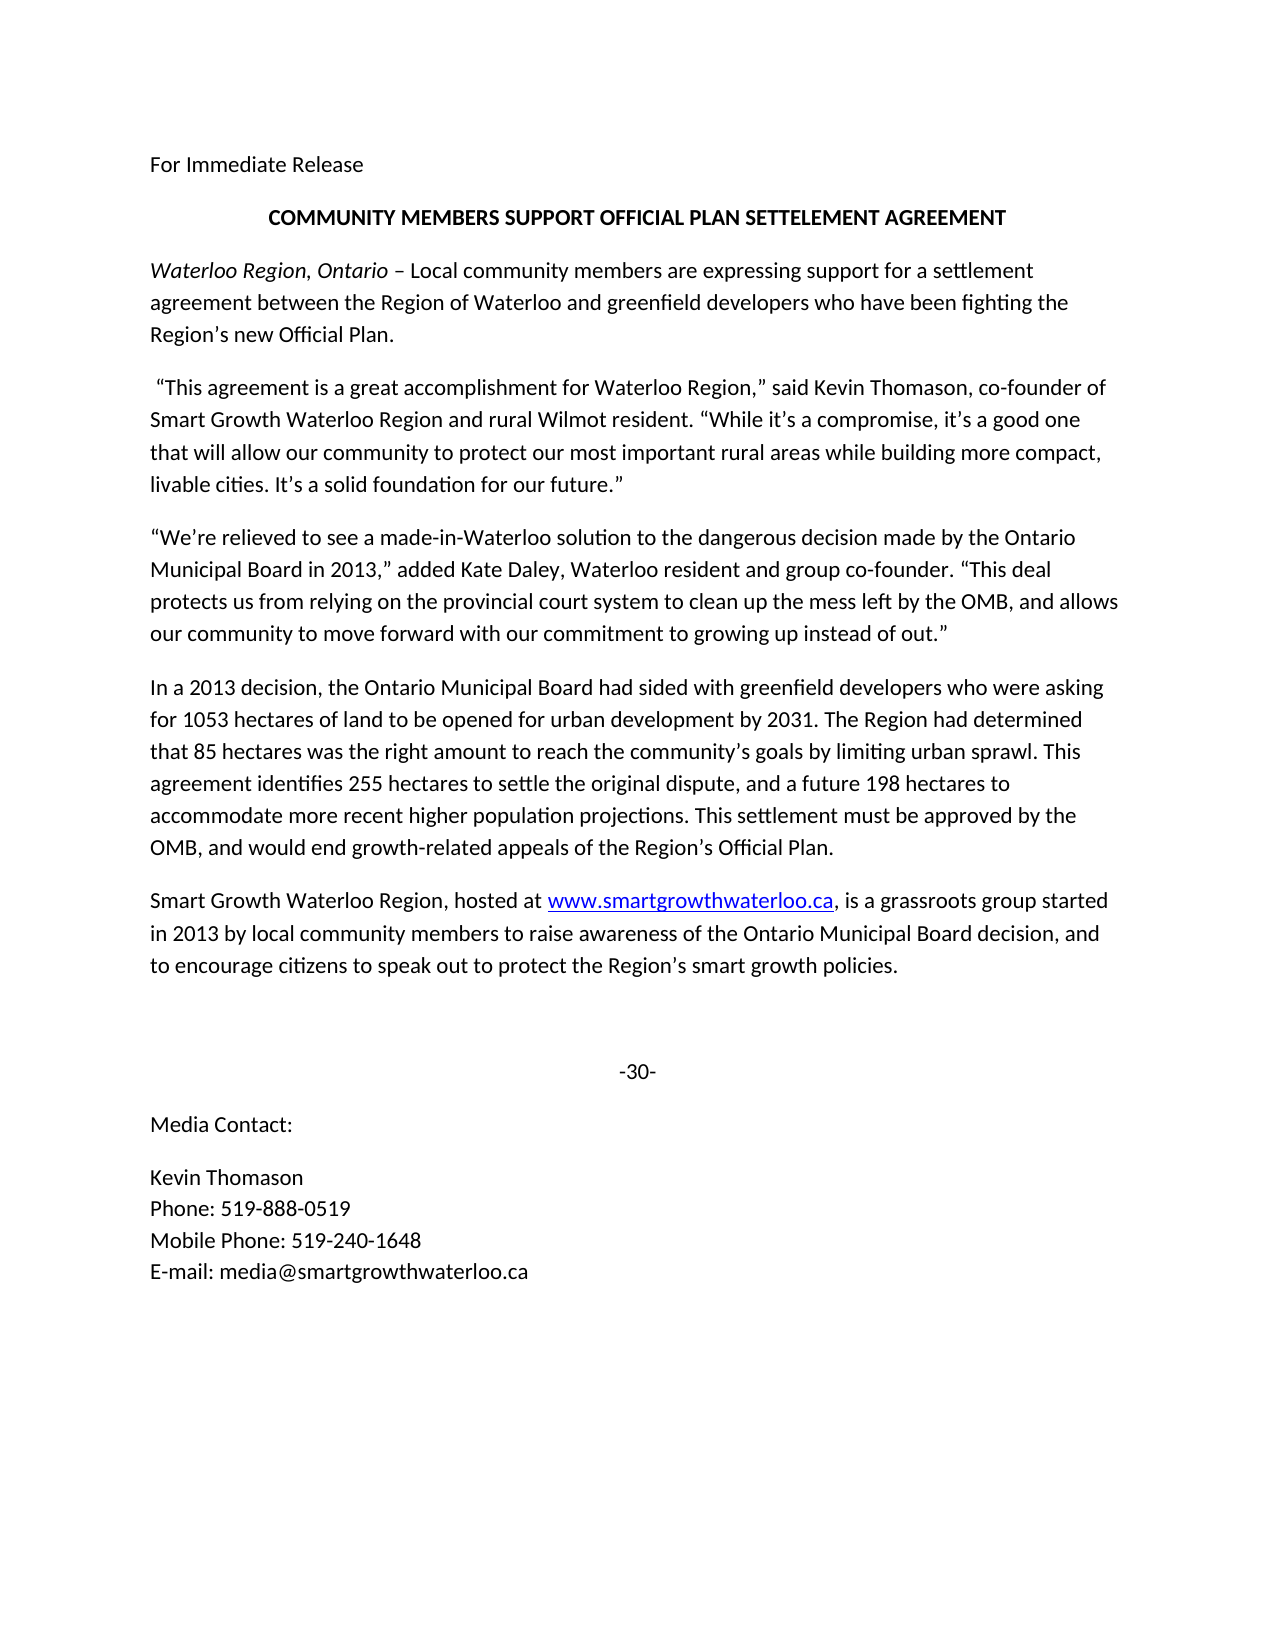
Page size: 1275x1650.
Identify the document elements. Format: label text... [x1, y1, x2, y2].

text “We’re relieved to see a made-in-Waterloo solution to the dangerous decision made by the Ontario Municipal Board in 2013,” added Kate Daley, Waterloo resident and group co-founder. “This deal protects us from relying on the provincial court system to clean up the mess left by the OMB, and allows our community to move forward with our commitment to growing up instead of out.” [150, 523, 1125, 648]
text E-mail: media@smartgrowthwaterloo.ca [150, 1257, 1125, 1285]
text Waterloo Region, Ontario – Local community members are expressing support for a settlement agreement between the Region of Waterloo and greenfield developers who have been fighting the Region’s new Official Plan. [150, 256, 1125, 348]
text “This agreement is a great accomplishment for Waterloo Region,” said Kevin Thomason, co-founder of Smart Growth Waterloo Region and rural Wilmot resident. “While it’s a compromise, it’s a good one that will allow our community to protect our most important rural areas while building more compact, livable cities. It’s a solid foundation for our future.” [150, 373, 1125, 498]
text COMMUNITY MEMBERS SUPPORT OFFICIAL PLAN SETTELEMENT AGREEMENT [150, 203, 1125, 231]
text Media Contact: [150, 1110, 1125, 1138]
text For Immediate Release [150, 150, 1125, 178]
text Smart Growth Waterloo Region, hosted at www.smartgrowthwaterloo.ca, is a grassroots group started in 2013 by local community members to raise awareness of the Ontario Municipal Board decision, and to encourage citizens to speak out to protect the Region’s smart growth policies. [150, 887, 1125, 979]
text Mobile Phone: 519-240-1648 [150, 1226, 1125, 1254]
text -30- [150, 1057, 1125, 1085]
text Phone: 519-888-0519 [150, 1194, 1125, 1222]
text Kevin Thomason [150, 1163, 1125, 1191]
text In a 2013 decision, the Ontario Municipal Board had sided with greenfield developers who were asking for 1053 hectares of land to be opened for urban development by 2031. The Region had determined that 85 hectares was the right amount to reach the community’s goals by limiting urban sprawl. This agreement identifies 255 hectares to settle the original dispute, and a future 198 hectares to accommodate more recent higher population projections. This settlement must be approved by the OMB, and would end growth-related appeals of the Region’s Official Plan. [150, 673, 1125, 862]
